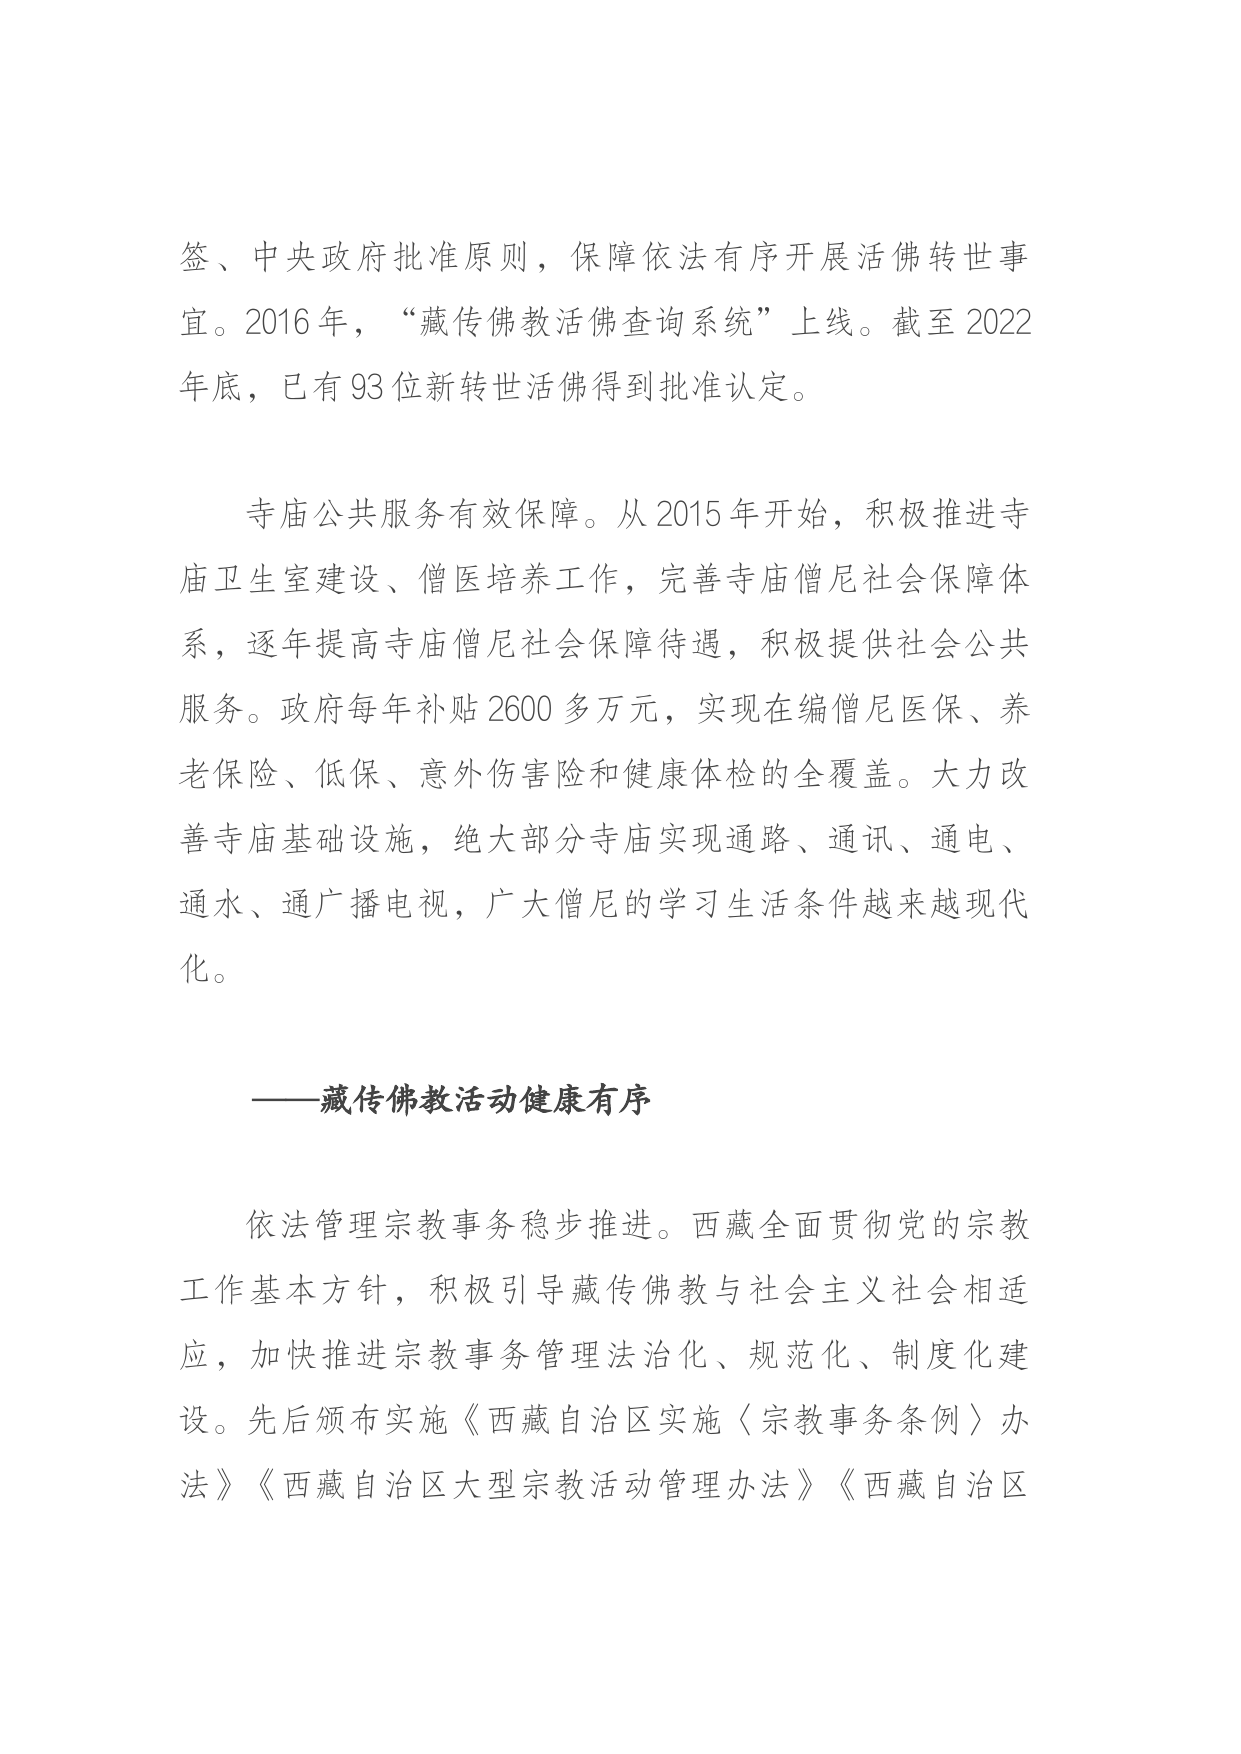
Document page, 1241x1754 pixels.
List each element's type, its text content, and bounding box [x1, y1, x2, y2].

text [177, 1193, 1032, 1518]
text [177, 225, 1032, 420]
text 寺庙公共服务有效保障。从2015年开始，积极推进寺庙卫生室建设、僧医培养工作，完善寺庙僧尼社会保障体系，逐年提高寺庙僧尼社会保障待遇，积极提供社会公共服务。政府每年补贴2600多万元，实现在编僧尼医保、养老保险、低保、意外伤害险和健康体检的全覆盖。大力改善寺庙基础设施，绝大部分寺庙实现通路、通讯、通电、通水、通广播电视，广大僧尼的学习生活条件越来越现代化。 [177, 483, 1032, 1003]
text ——藏传佛教活动健康有序 [208, 1066, 1032, 1131]
